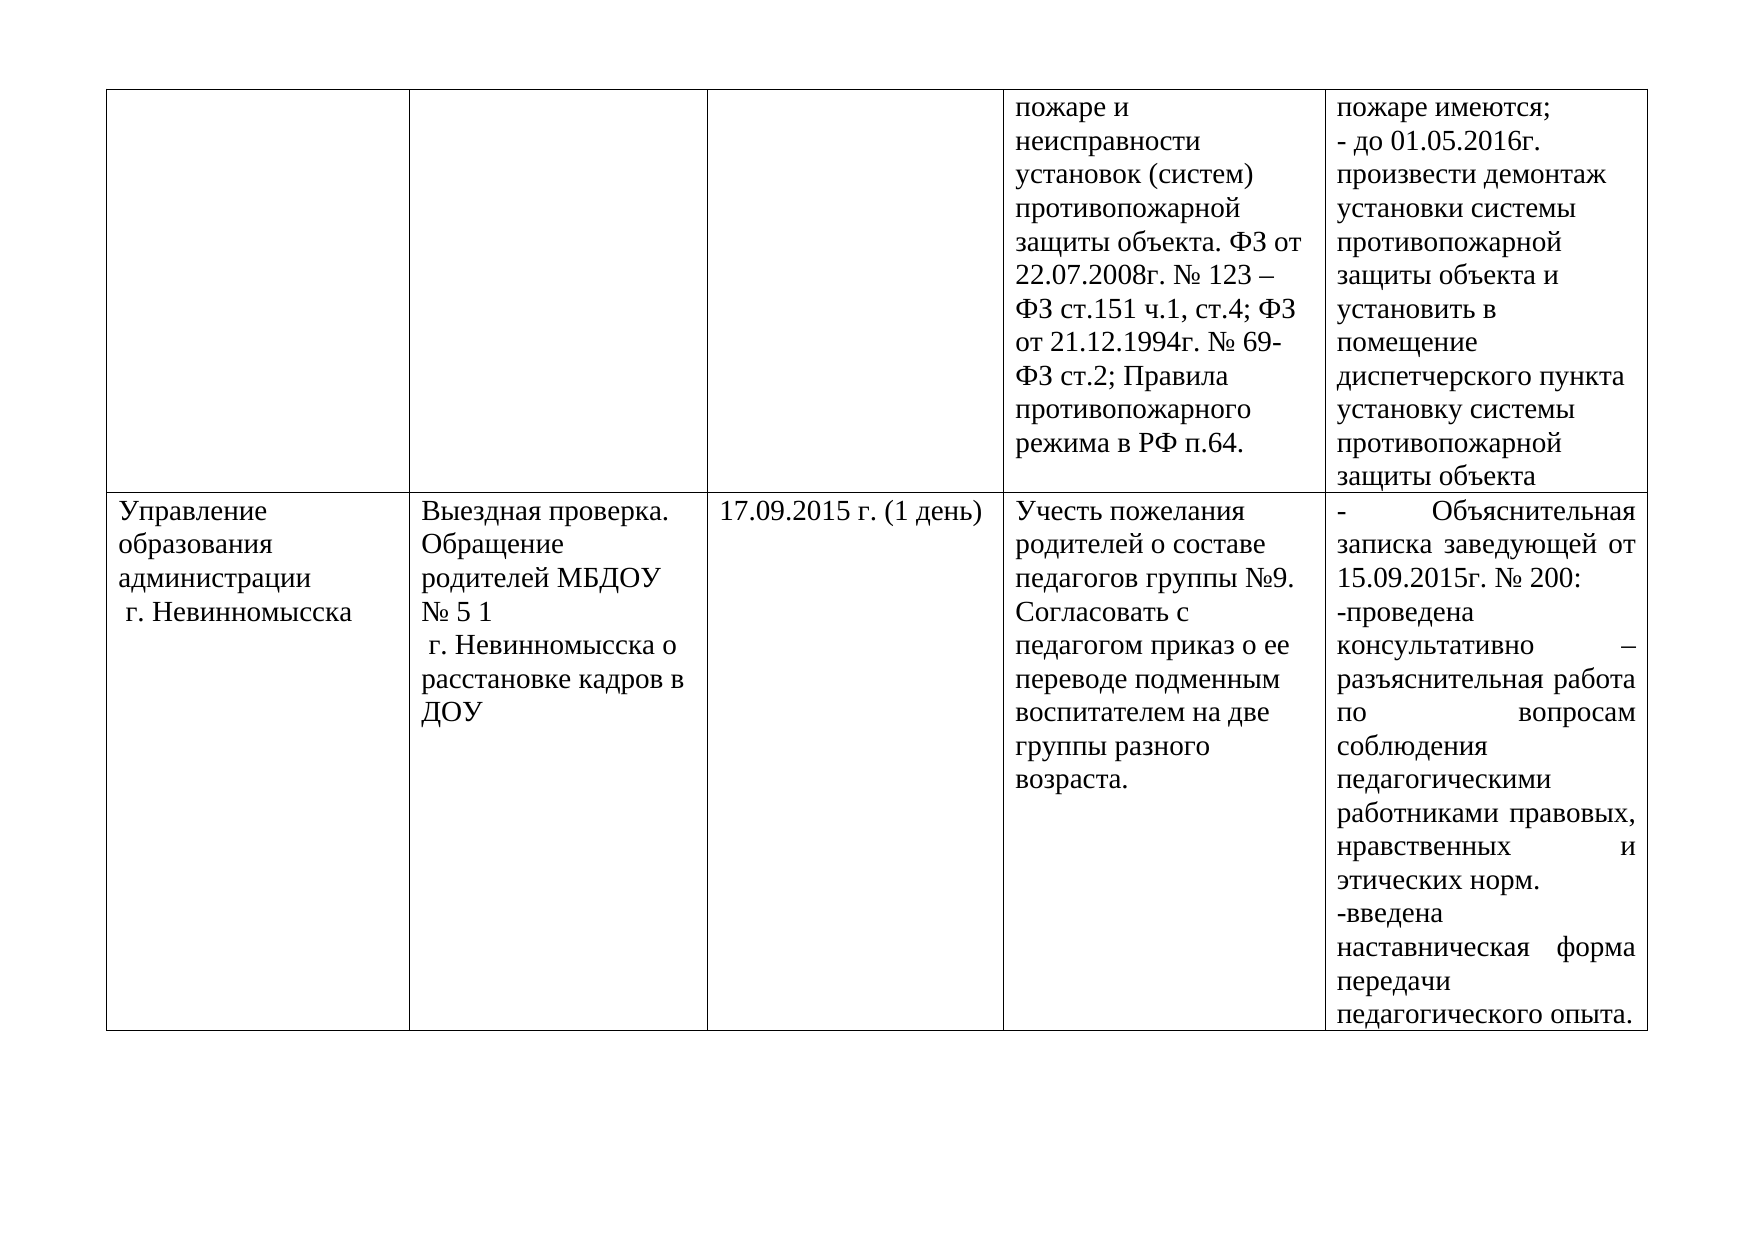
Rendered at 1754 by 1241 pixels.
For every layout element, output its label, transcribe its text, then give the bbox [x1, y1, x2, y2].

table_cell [1326, 90, 1647, 492]
table_cell Выездная проверка. Обращение родителей МБДОУ № 5 1 г. Невинномысска о расстановке кадров в ДОУ [410, 493, 707, 1030]
table_cell - Объяснительная записка заведующей от 15.09.2015г. № 200: -проведена консультативно – разъяснительная работа по вопросам соблюдения педагогическими работниками правовых, нравственных и этических норм. -введена наставническая форма передачи педагогического опыта. [1326, 493, 1647, 1030]
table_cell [708, 90, 1003, 492]
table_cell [107, 90, 409, 492]
table_cell 17.09.2015 г. (1 день) [708, 493, 1003, 1030]
table_cell Учесть пожелания родителей о составе педагогов группы №9. Согласовать с педагогом приказ о ее переводе подменным воспитателем на две группы разного возраста. [1004, 493, 1325, 1030]
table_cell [1004, 90, 1325, 492]
table_cell Управление образования администрации г. Невинномысска [107, 493, 409, 1030]
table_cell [410, 90, 707, 492]
